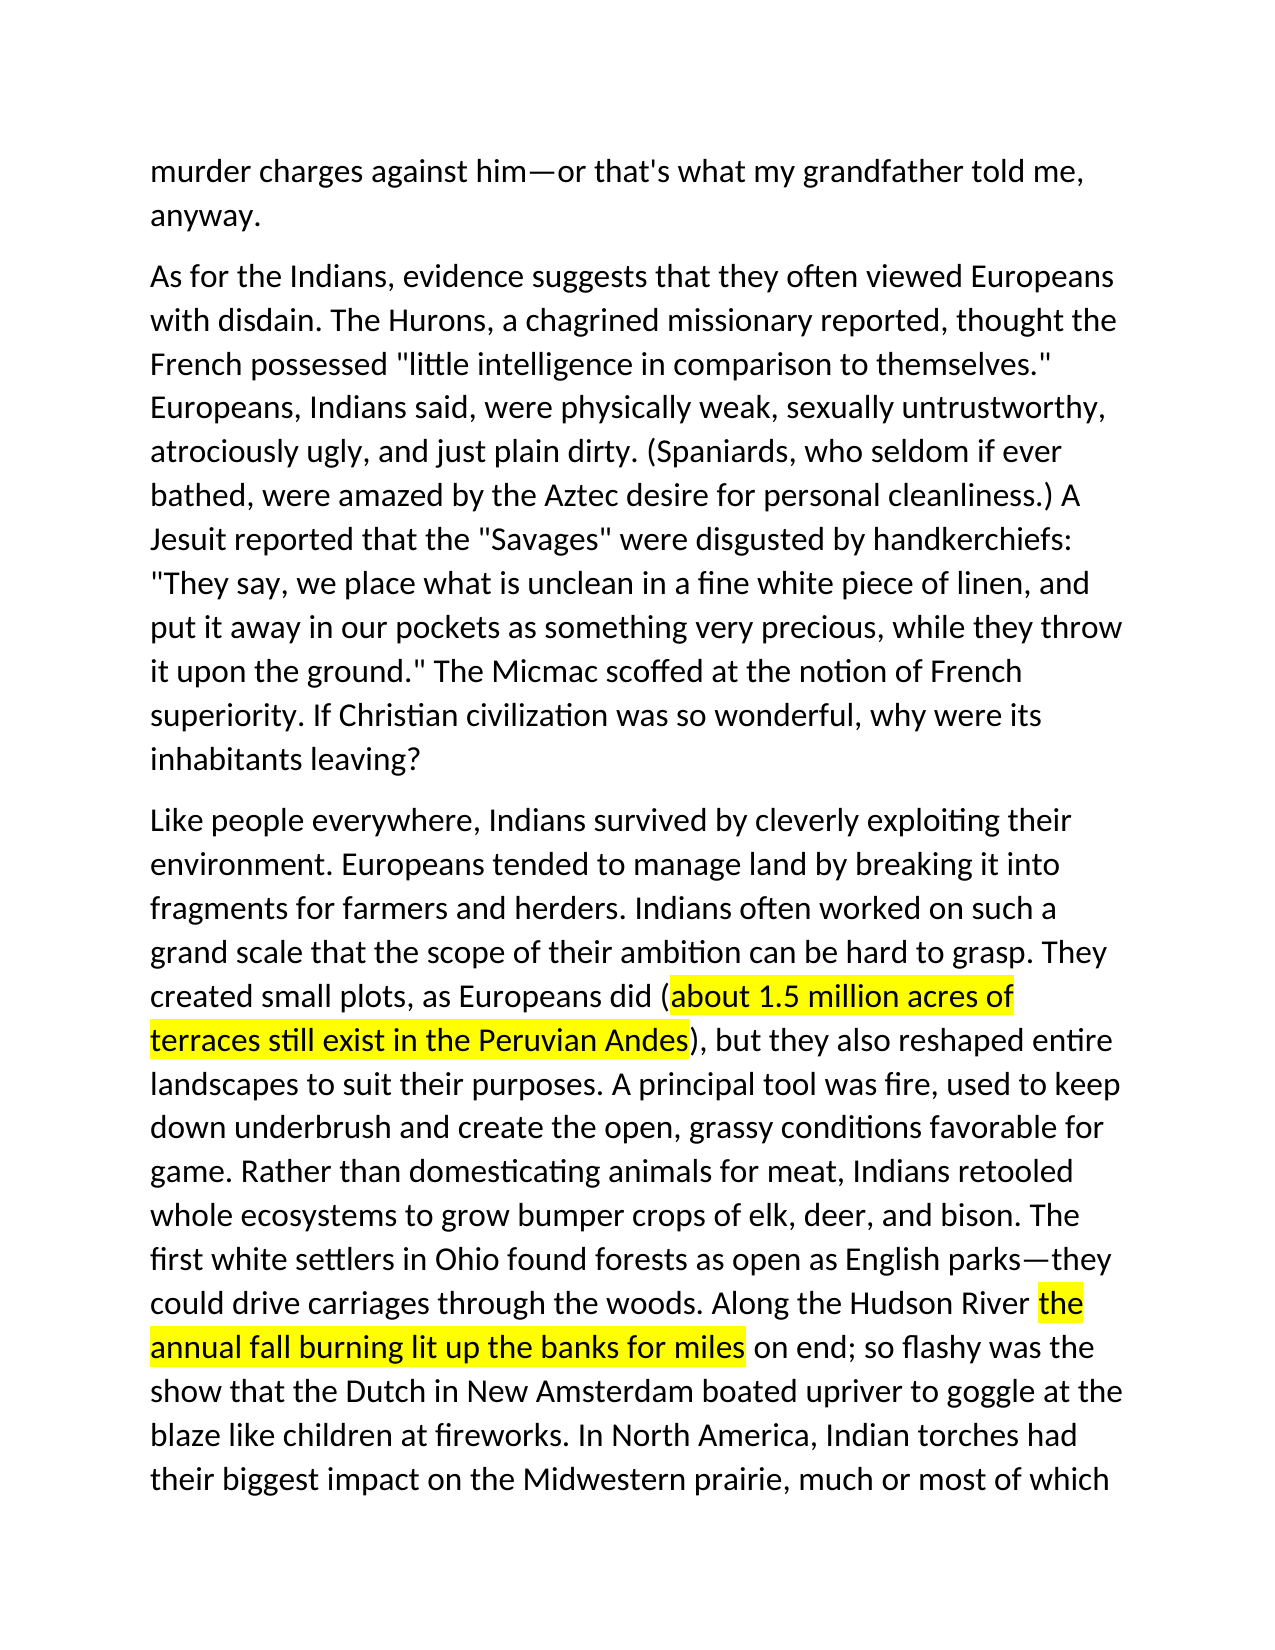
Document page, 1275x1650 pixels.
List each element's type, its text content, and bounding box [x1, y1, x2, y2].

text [150, 150, 1125, 235]
text As for the Indians, evidence suggests that they often viewed Europeans with disdain. The Hurons, a chagrined missionary reported, thought the French possessed "little intelligence in comparison to themselves." Europeans, Indians said, were physically weak, sexually untrustworthy, atrociously ugly, and just plain dirty. (Spaniards, who seldom if ever bathed, were amazed by the Aztec desire for personal cleanliness.) A Jesuit reported that the "Savages" were disgusted by handkerchiefs: "They say, we place what is unclean in a fine white piece of linen, and put it away in our pockets as something very precious, while they throw it upon the ground." The Micmac scoffed at the notion of French superiority. If Christian civilization was so wonderful, why were its inhabitants leaving? [150, 254, 1125, 779]
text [150, 799, 1125, 1499]
